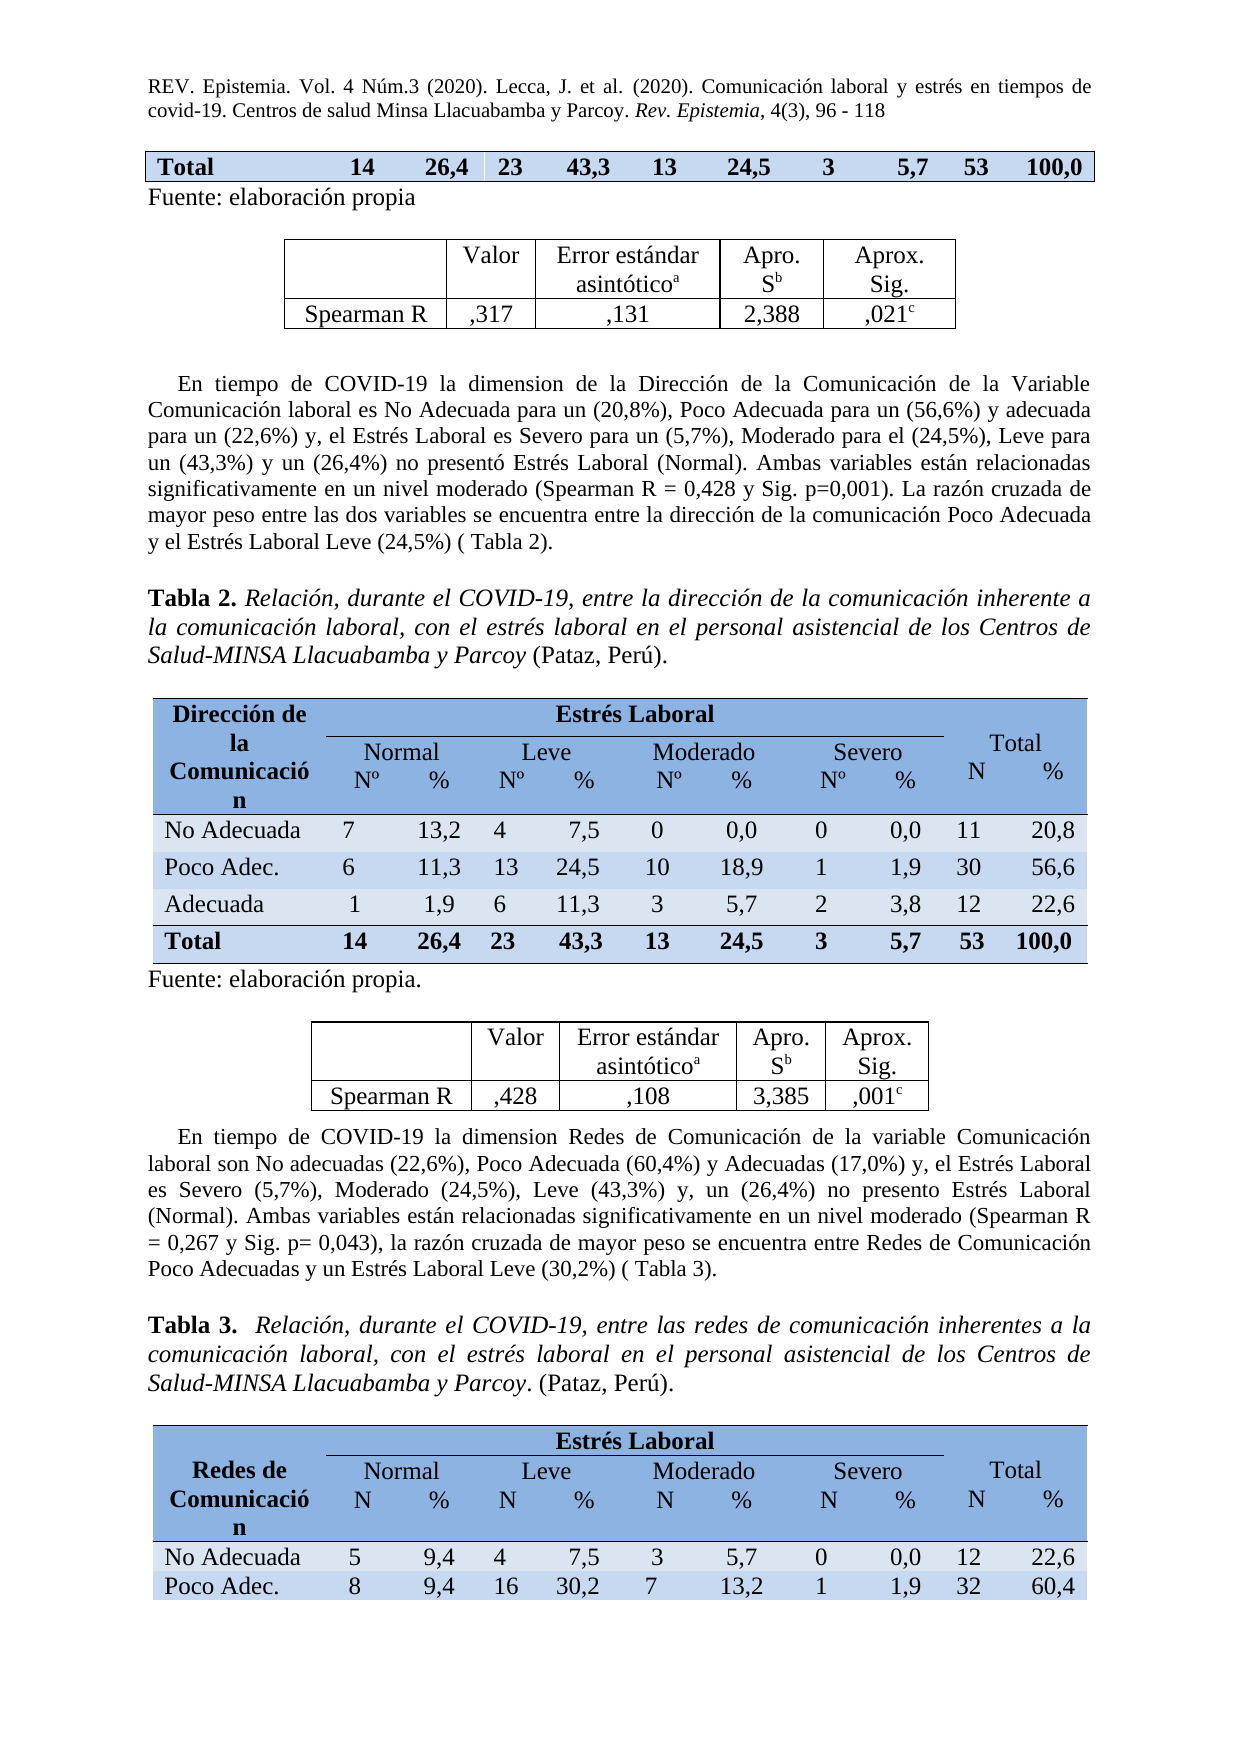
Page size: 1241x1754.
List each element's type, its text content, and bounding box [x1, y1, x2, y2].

table_cell 32 60,4 [944, 1571, 1087, 1600]
table_header Aprox. Sig. [824, 240, 955, 298]
table_cell 4 7,5 [477, 815, 616, 852]
table_cell 1 1,9 [326, 889, 477, 925]
table_header [312, 1023, 471, 1080]
table_cell 0 0,0 [616, 815, 792, 852]
table_cell 0 0,0 [792, 1542, 944, 1571]
table_cell 4 7,5 [477, 1542, 616, 1571]
text En tiempo de COVID-19 la dimension Redes de Comunicación de la variable Comunicación laboral son No adecuadas (22,6%), Poco Adecuada (60,4%) y Adecuadas (17,0%) y, el Estrés Laboral es Severo (5,7%), Moderado (24,5%), Leve (43,3%) y, un (26,4%) no presento Estrés Laboral (Normal). Ambas variables están relacionadas significativamente en un nivel moderado (Spearman R = 0,267 y Sig. p= 0,043), la razón cruzada de mayor peso se encuentra entre Redes de Comunicación Poco Adecuadas y un Estrés Laboral Leve (30,2%) ( Tabla 3). [148, 1123, 1092, 1281]
table_cell 53 100,0 [951, 152, 1094, 181]
table_cell Severo N % [792, 1456, 944, 1541]
table_cell Severo Nº % [792, 737, 944, 814]
table_cell Adecuada [153, 889, 326, 925]
table_cell 1 1,9 [792, 1571, 944, 1600]
table_header Estrés Laboral [326, 1426, 944, 1455]
table_cell Moderado N % [616, 1456, 792, 1541]
table_cell Leve Nº % [477, 737, 616, 814]
table_cell 14 26,4 [326, 926, 477, 963]
table_cell Spearman R [285, 299, 446, 327]
table_cell 12 22,6 [944, 1542, 1087, 1571]
table_header Redes de Comunicación [153, 1426, 326, 1541]
table_cell 0 0,0 [792, 815, 944, 852]
table_cell ,131 [536, 299, 719, 327]
table_cell 10 18,9 [616, 852, 792, 889]
table_header Apro. Sb [737, 1023, 825, 1080]
table_cell 7 13,2 [326, 815, 477, 852]
table_cell 11 20,8 [944, 815, 1087, 852]
table_header Error estándar asintóticoa [560, 1023, 736, 1080]
table_header Valor [447, 240, 535, 298]
table_cell No Adecuada [153, 1542, 326, 1571]
table_cell 3,385 [737, 1081, 825, 1110]
table_cell 2 3,8 [792, 889, 944, 925]
table_cell Poco Adec. [153, 1571, 326, 1600]
table_cell 53 100,0 [944, 926, 1087, 963]
table_cell 5 9,4 [326, 1542, 477, 1571]
table_cell Spearman R [312, 1081, 471, 1110]
table_cell Moderado Nº % [616, 737, 792, 814]
table_cell 3 5,7 [792, 926, 944, 963]
table_cell ,021c [824, 299, 955, 327]
table_cell 2,388 [721, 299, 823, 327]
table_cell ,428 [472, 1081, 559, 1110]
table_cell 8 9,4 [326, 1571, 477, 1600]
table_cell ,001c [826, 1081, 928, 1110]
table_header [285, 240, 446, 298]
table_header Total N % [944, 699, 1087, 814]
table_cell 13 24,5 [616, 926, 792, 963]
table_cell 3 5,7 [799, 152, 951, 181]
table_header Error estándar asintóticoa [536, 240, 719, 298]
table_cell Normal N % [326, 1456, 477, 1541]
table_cell 1 1,9 [792, 852, 944, 889]
table_cell 3 5,7 [616, 1542, 792, 1571]
table_cell 3 5,7 [616, 889, 792, 925]
table_cell Total [146, 152, 333, 181]
table_header Dirección de la Comunicación [153, 699, 326, 814]
table_header Valor [472, 1023, 559, 1080]
table_cell 16 30,2 [477, 1571, 616, 1600]
table_cell 23 43,3 [477, 926, 616, 963]
table_header Aprox. Sig. [826, 1023, 928, 1080]
table_cell Normal Nº % [326, 737, 477, 814]
table_header Total N % [944, 1426, 1087, 1541]
table_cell No Adecuada [153, 815, 326, 852]
table_header Estrés Laboral [326, 699, 944, 736]
table_cell Poco Adec. [153, 852, 326, 889]
text En tiempo de COVID-19 la dimension de la Dirección de la Comunicación de la Variable Comunicación laboral es No Adecuada para un (20,8%), Poco Adecuada para un (56,6%) y adecuada para un (22,6%) y, el Estrés Laboral es Severo para un (5,7%), Moderado para el (24,5%), Leve para un (43,3%) y un (26,4%) no presentó Estrés Laboral (Normal). Ambas variables están relacionadas significativamente en un nivel moderado (Spearman R = 0,428 y Sig. p=0,001). La razón cruzada de mayor peso entre las dos variables se encuentra entre la dirección de la comunicación Poco Adecuada y el Estrés Laboral Leve (24,5%) ( Tabla 2). [148, 370, 1092, 554]
table_cell Leve N % [477, 1456, 616, 1541]
table_cell 6 11,3 [326, 852, 477, 889]
table_cell 6 11,3 [477, 889, 616, 925]
text Tabla 3. Relación, durante el COVID-19, entre las redes de comunicación inherentes a la comunicación laboral, con el estrés laboral en el personal asistencial de los Centros de Salud-MINSA Llacuabamba y Parcoy. (Pataz, Perú). [148, 1310, 1092, 1396]
text Tabla 2. Relación, durante el COVID-19, entre la dirección de la comunicación inherente a la comunicación laboral, con el estrés laboral en el personal asistencial de los Centros de Salud-MINSA Llacuabamba y Parcoy (Pataz, Perú). [148, 583, 1092, 669]
table_cell ,317 [447, 299, 535, 327]
table_cell 12 22,6 [944, 889, 1087, 925]
table_cell 7 13,2 [616, 1571, 792, 1600]
table_cell ,108 [560, 1081, 736, 1110]
table_cell Total [153, 926, 326, 963]
table_cell 13 24,5 [477, 852, 616, 889]
table_header Apro. Sb [721, 240, 823, 298]
table_cell 14 26,4 [333, 152, 484, 181]
table_cell 30 56,6 [944, 852, 1087, 889]
text Fuente: elaboración propia [148, 182, 1092, 210]
table_cell 13 24,5 [623, 152, 799, 181]
text Fuente: elaboración propia. [148, 964, 1092, 993]
table_cell 23 43,3 [485, 152, 623, 181]
